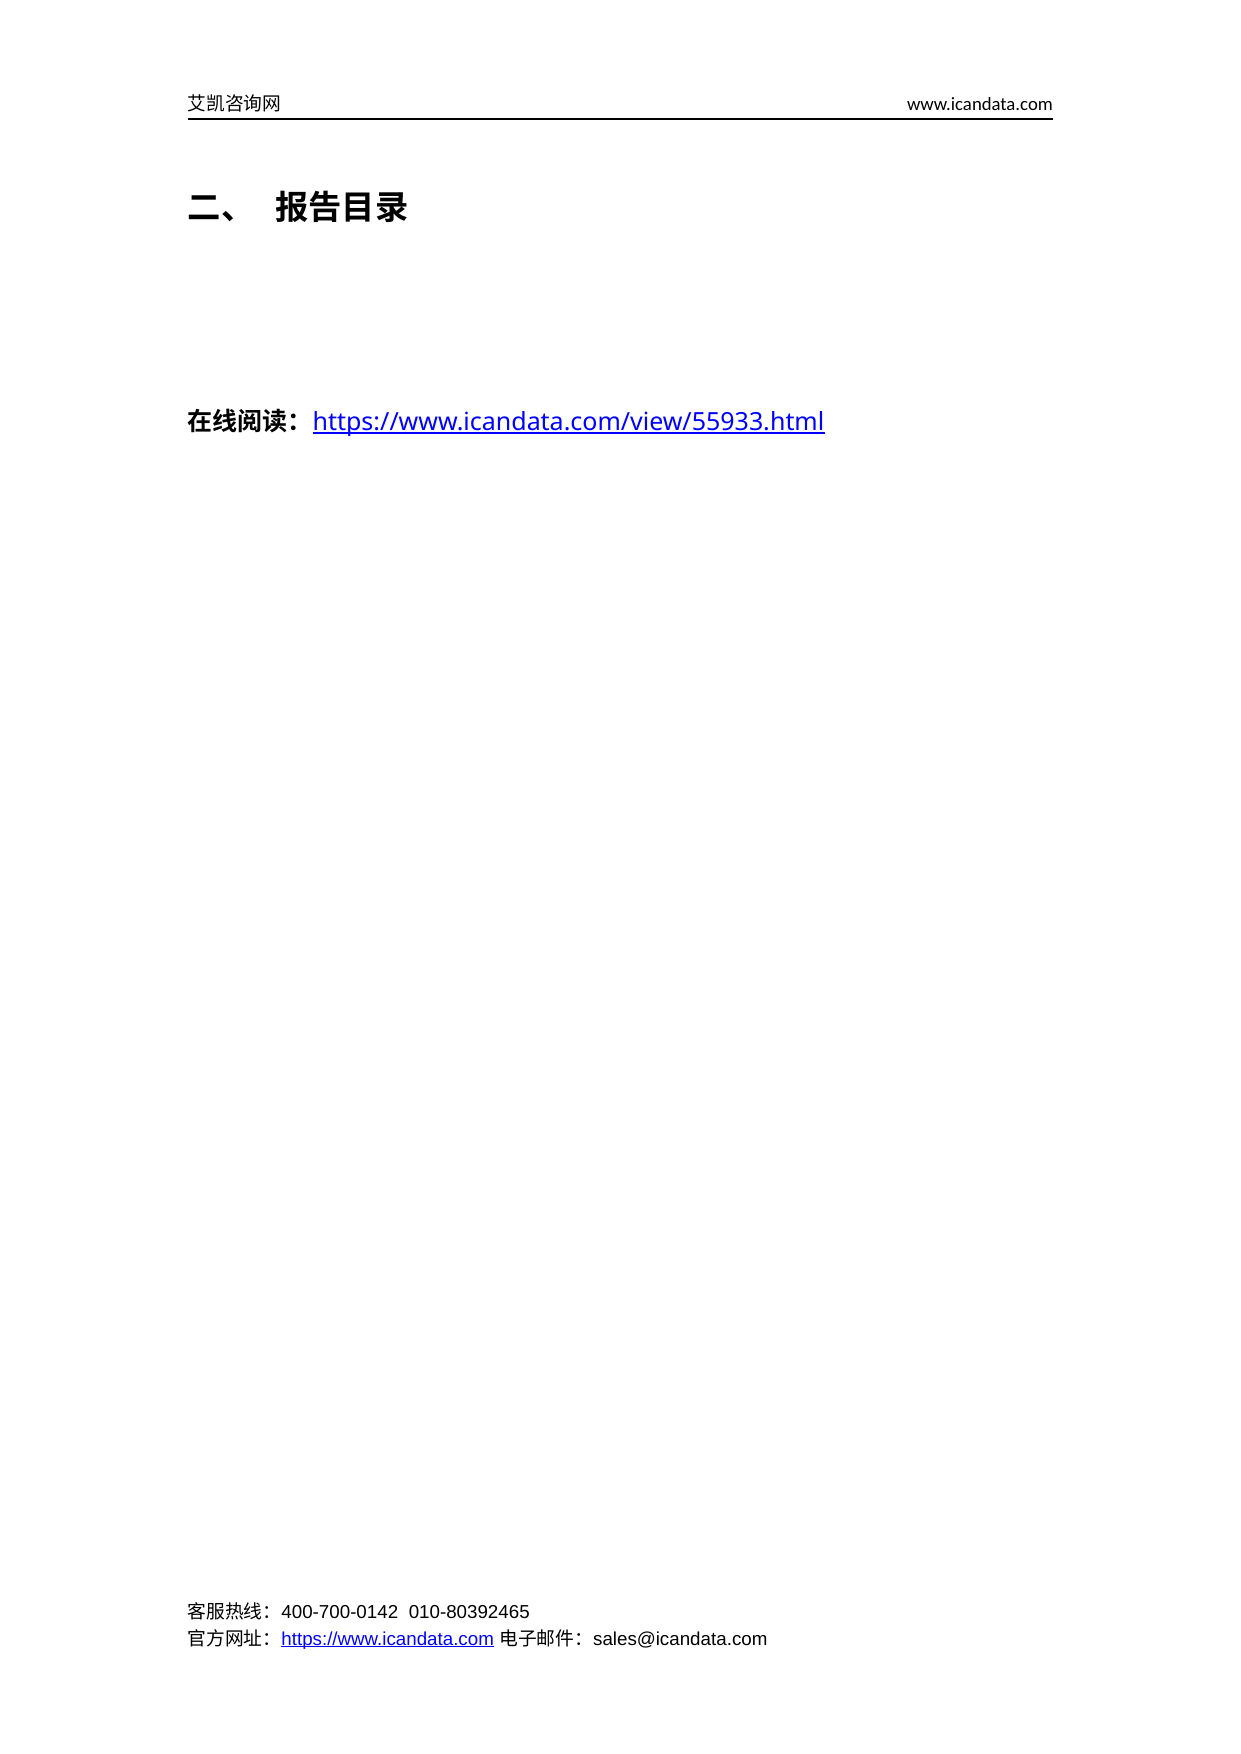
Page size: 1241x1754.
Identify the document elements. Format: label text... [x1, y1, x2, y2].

text 在线阅读：https://www.icandata.com/view/55933.html [187, 387, 1053, 452]
subtitle 报告目录 [187, 172, 1053, 237]
